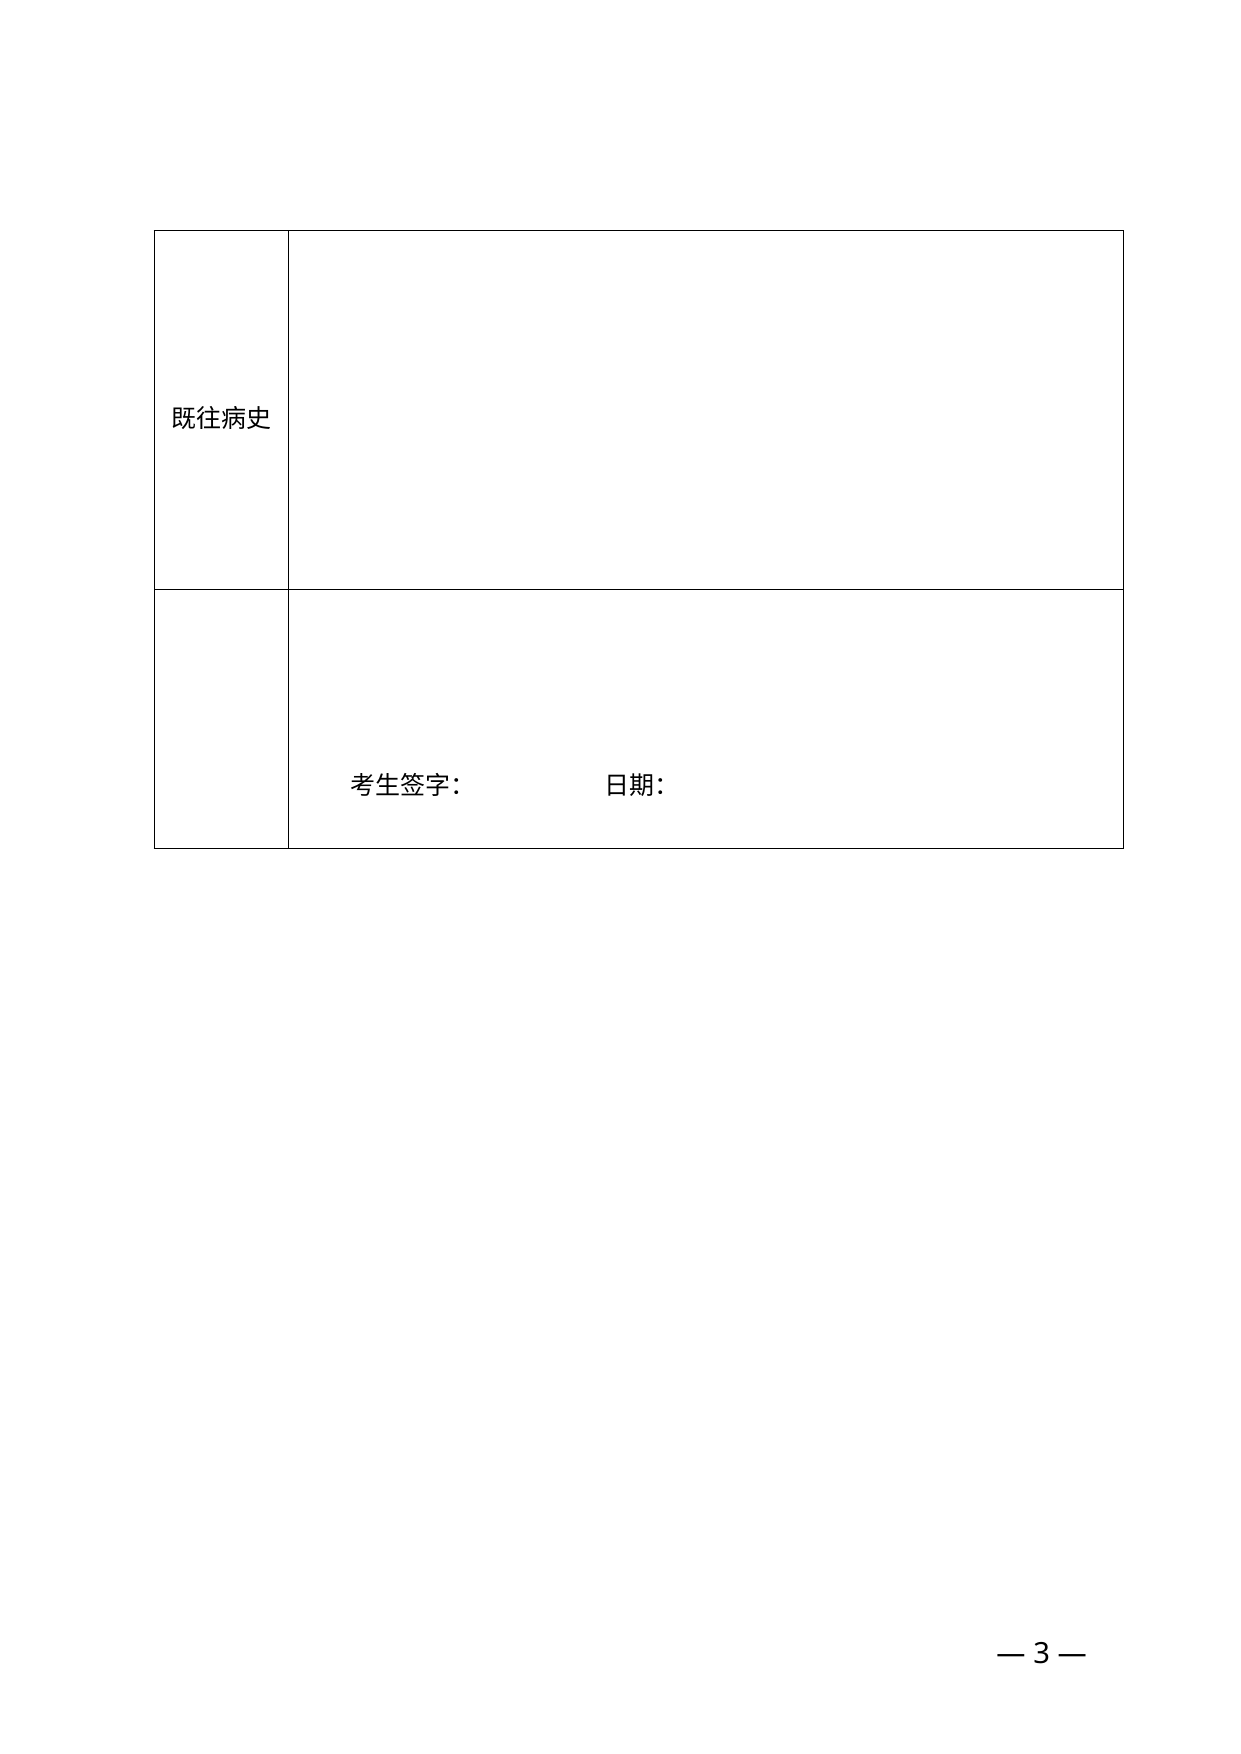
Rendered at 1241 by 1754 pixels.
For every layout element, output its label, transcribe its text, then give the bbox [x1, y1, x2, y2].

table_cell [289, 231, 1123, 589]
table_cell [155, 590, 288, 848]
table_cell 考生签字： 日期： [289, 590, 1123, 848]
table_cell 既往病史 [155, 231, 288, 589]
